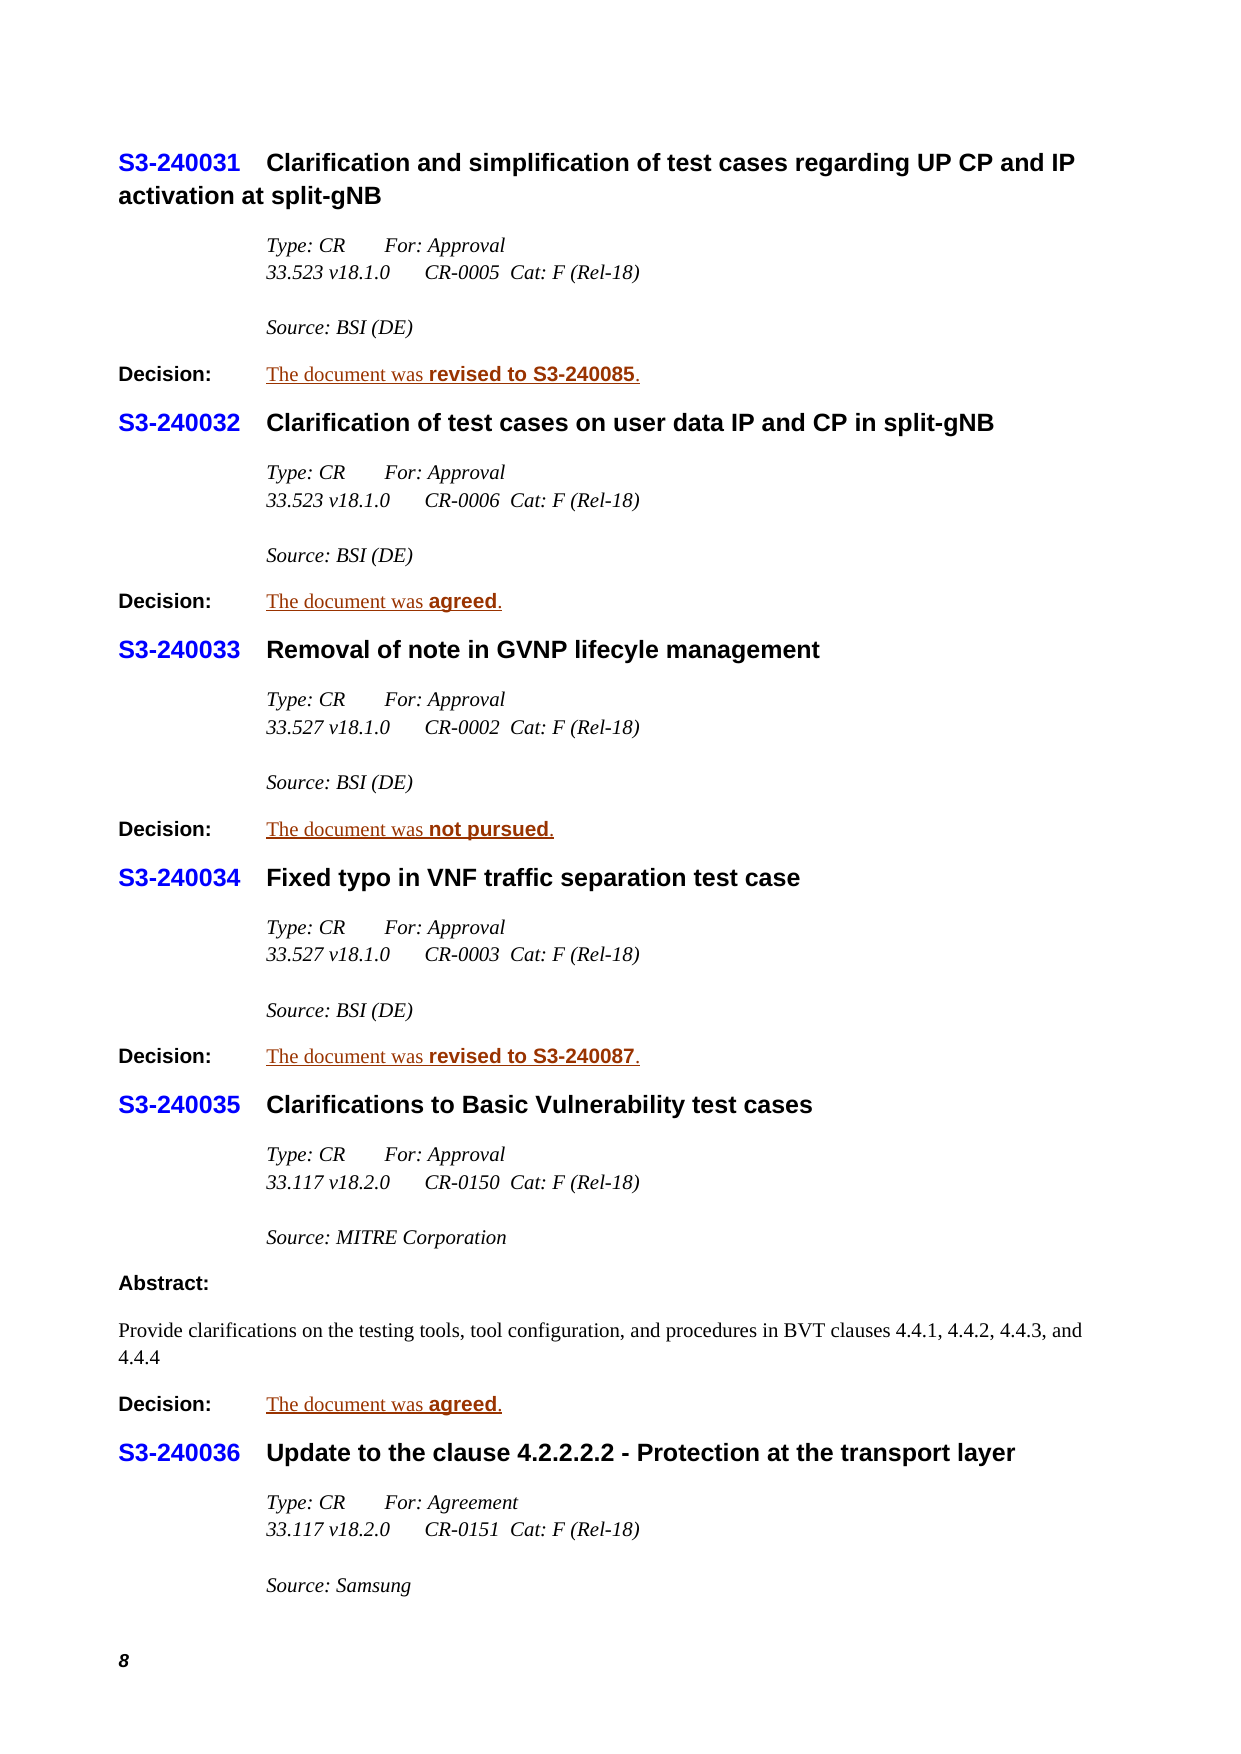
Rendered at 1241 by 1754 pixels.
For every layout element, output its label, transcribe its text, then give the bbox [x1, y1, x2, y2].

text S3-240036 Update to the clause 4.2.2.2.2 - Protection at the transport layer [118, 1438, 1122, 1467]
text S3-240034 Fixed typo in VNF traffic separation test case [118, 863, 1122, 892]
text S3-240031 Clarification and simplification of test cases regarding UP CP and IP activation at split-gNB [118, 148, 1122, 209]
text S3-240035 Clarifications to Basic Vulnerability test cases [118, 1090, 1122, 1119]
text Type: CR For: Agreement 33.117 v18.2.0 CR-0151 Cat: F (Rel-18) Source: Samsung [118, 1490, 1122, 1597]
text Decision: The document was revised to S3-240087. [118, 1044, 1122, 1068]
text Provide clarifications on the testing tools, tool configuration, and procedures in BVT clauses 4.4.1, 4.4.2, 4.4.3, and 4.4.4 [118, 1317, 1122, 1369]
text S3-240032 Clarification of test cases on user data IP and CP in split-gNB [118, 408, 1122, 437]
text Decision: The document was not pursued. [118, 816, 1122, 841]
text Decision: The document was agreed. [118, 589, 1122, 613]
text Type: CR For: Approval 33.117 v18.2.0 CR-0150 Cat: F (Rel-18) Source: MITRE Corporation [118, 1142, 1122, 1249]
text Type: CR For: Approval 33.523 v18.1.0 CR-0005 Cat: F (Rel-18) Source: BSI (DE) [118, 232, 1122, 339]
text Decision: The document was revised to S3-240085. [118, 362, 1122, 386]
text Type: CR For: Approval 33.527 v18.1.0 CR-0003 Cat: F (Rel-18) Source: BSI (DE) [118, 915, 1122, 1022]
text Type: CR For: Approval 33.523 v18.1.0 CR-0006 Cat: F (Rel-18) Source: BSI (DE) [118, 460, 1122, 567]
text Type: CR For: Approval 33.527 v18.1.0 CR-0002 Cat: F (Rel-18) Source: BSI (DE) [118, 687, 1122, 794]
text S3-240033 Removal of note in GVNP lifecyle management [118, 636, 1122, 664]
text Abstract: [118, 1271, 1122, 1295]
text Decision: The document was agreed. [118, 1391, 1122, 1416]
